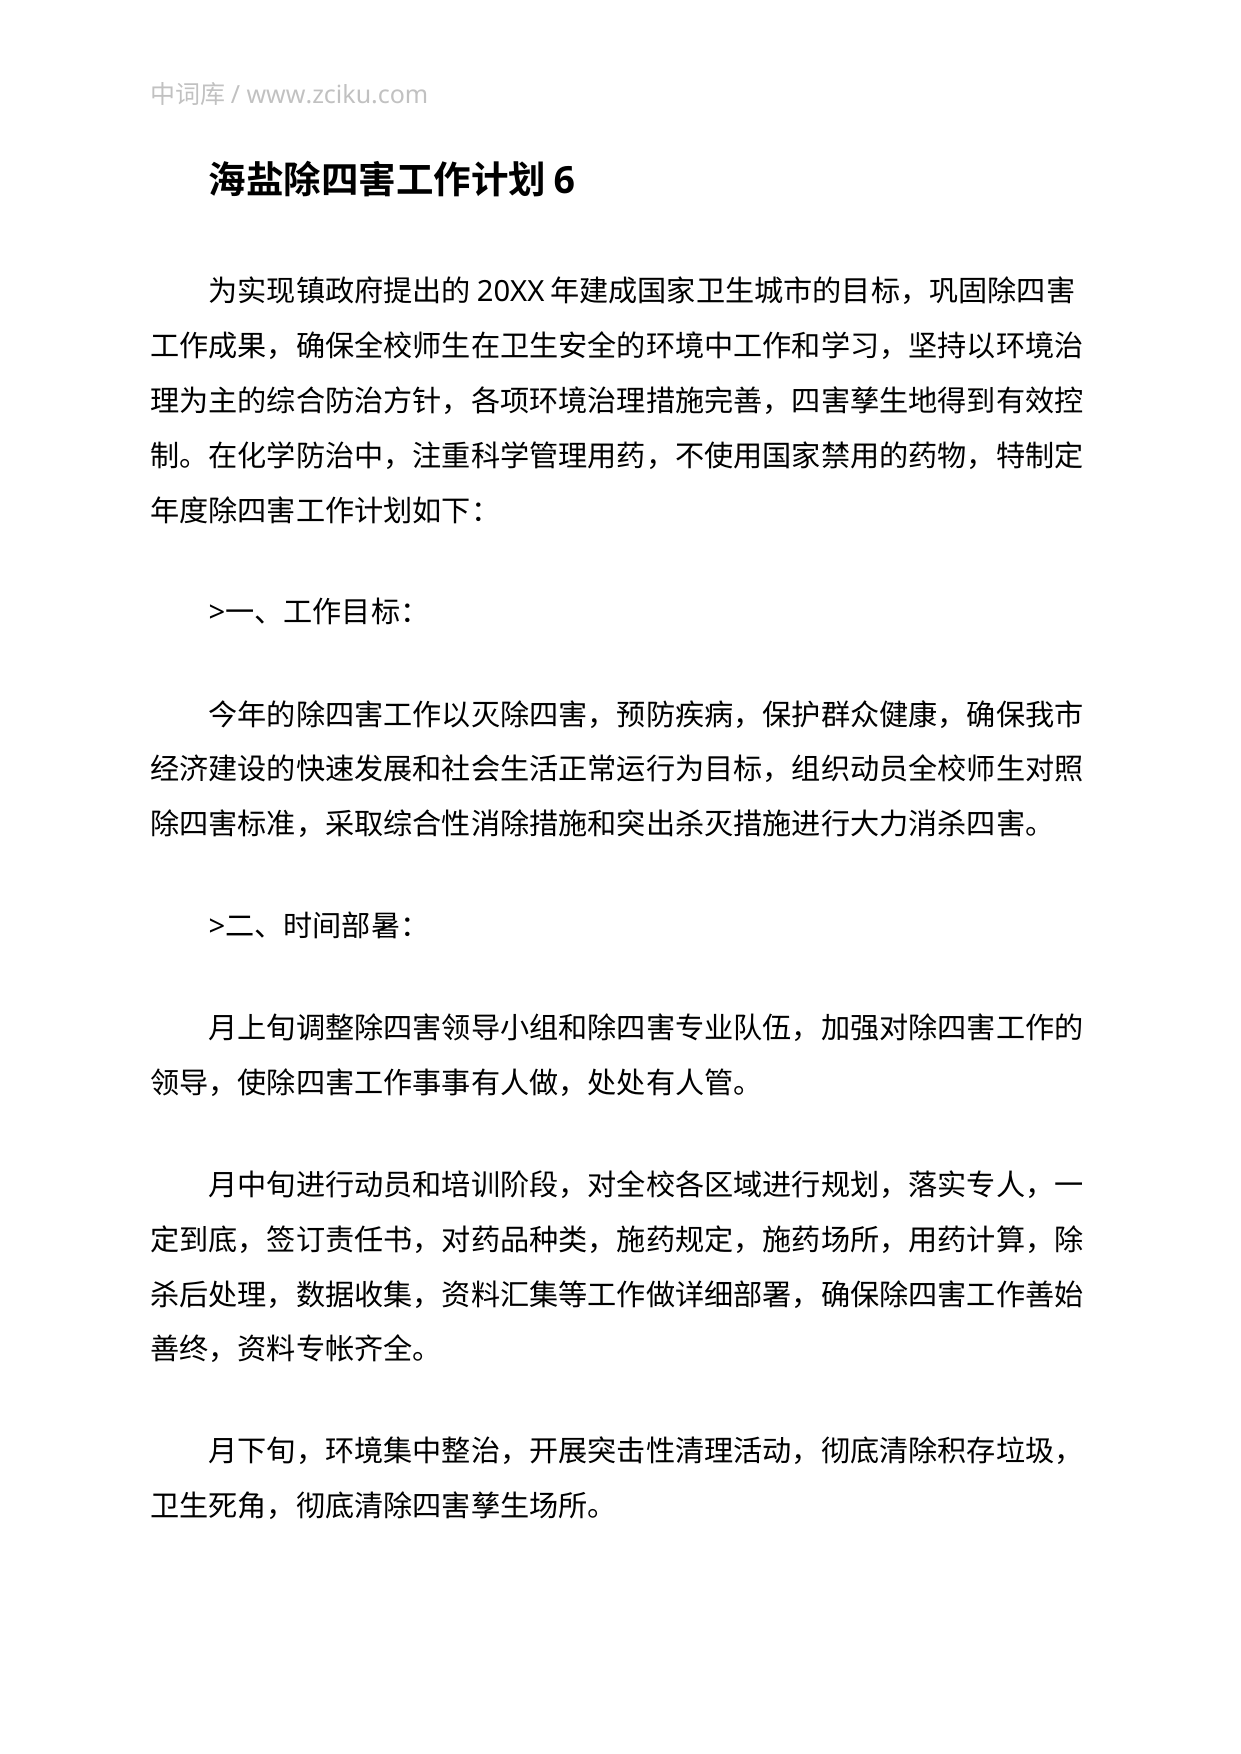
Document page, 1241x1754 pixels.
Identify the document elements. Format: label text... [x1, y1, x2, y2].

text 月上旬调整除四害领导小组和除四害专业队伍，加强对除四害工作的领导，使除四害工作事事有人做，处处有人管。 [150, 1004, 1090, 1102]
text 月下旬，环境集中整治，开展突击性清理活动，彻底清除积存垃圾，卫生死角，彻底清除四害孳生场所。 [150, 1428, 1090, 1525]
text >一、工作目标： [150, 589, 1090, 631]
text 为实现镇政府提出的20XX年建成国家卫生城市的目标，巩固除四害工作成果，确保全校师生在卫生安全的环境中工作和学习，坚持以环境治理为主的综合防治方针，各项环境治理措施完善，四害孳生地得到有效控制。在化学防治中，注重科学管理用药，不使用国家禁用的药物，特制定年度除四害工作计划如下： [150, 268, 1090, 529]
text >二、时间部暑： [150, 903, 1090, 945]
text 月中旬进行动员和培训阶段，对全校各区域进行规划，落实专人，一定到底，签订责任书，对药品种类，施药规定，施药场所，用药计算，除杀后处理，数据收集，资料汇集等工作做详细部署，确保除四害工作善始善终，资料专帐齐全。 [150, 1161, 1090, 1368]
text 今年的除四害工作以灭除四害，预防疾病，保护群众健康，确保我市经济建设的快速发展和社会生活正常运行为目标，组织动员全校师生对照除四害标准，采取综合性消除措施和突出杀灭措施进行大力消杀四害。 [150, 691, 1090, 843]
text 海盐除四害工作计划6 [150, 150, 1090, 204]
